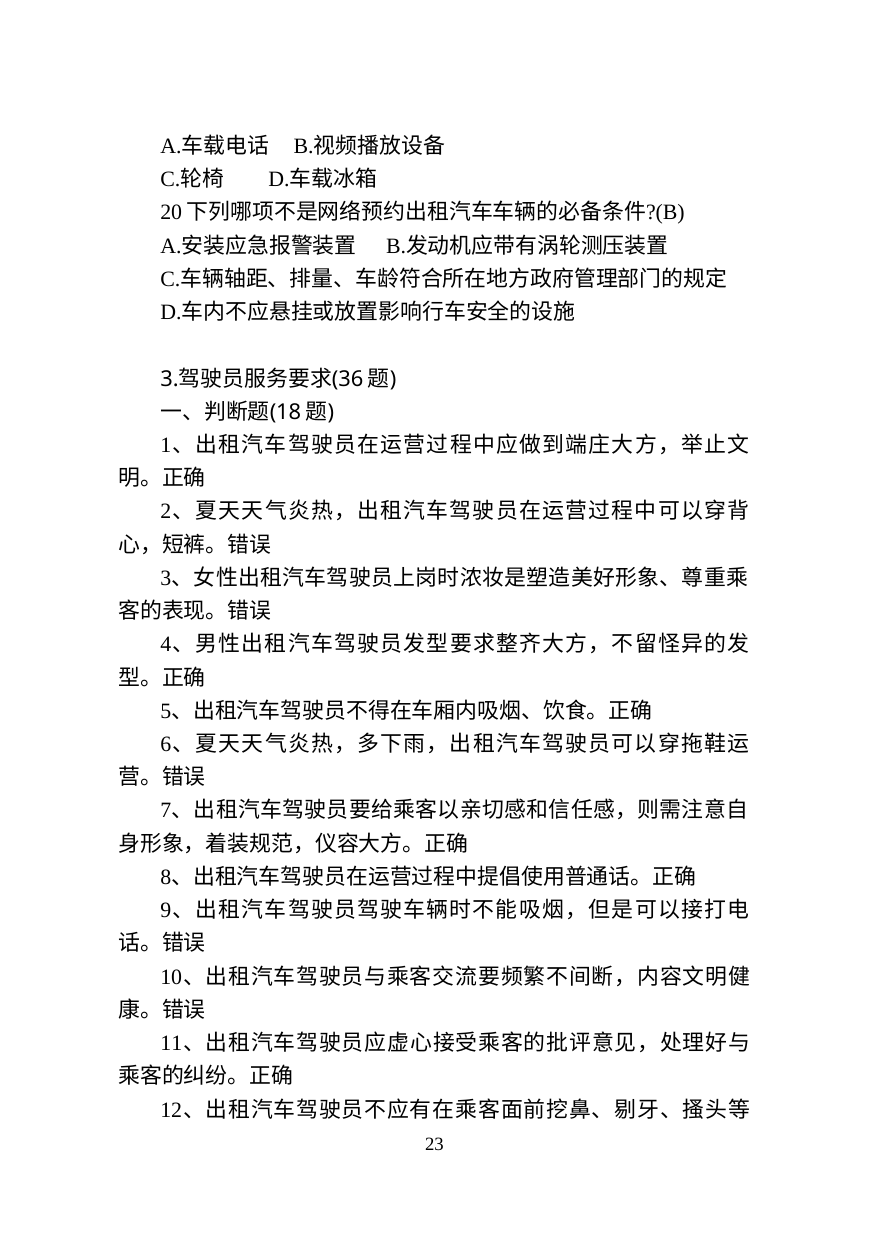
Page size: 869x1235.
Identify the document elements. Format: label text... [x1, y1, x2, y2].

text 4、男性出租汽车驾驶员发型要求整齐大方，不留怪异的发型。正确 [118, 626, 750, 692]
text A.安装应急报警装置 B.发动机应带有涡轮测压装置 [118, 227, 750, 260]
text 1、出租汽车驾驶员在运营过程中应做到端庄大方，举止文明。正确 [118, 426, 750, 493]
text 2、夏天天气炎热，出租汽车驾驶员在运营过程中可以穿背心，短裤。错误 [118, 493, 750, 559]
text 10、出租汽车驾驶员与乘客交流要频繁不间断，内容文明健康。错误 [118, 958, 750, 1024]
text 3、女性出租汽车驾驶员上岗时浓妆是塑造美好形象、尊重乘客的表现。错误 [118, 559, 750, 626]
text 5、出租汽车驾驶员不得在车厢内吸烟、饮食。正确 [118, 692, 750, 725]
text 11、出租汽车驾驶员应虚心接受乘客的批评意见，处理好与乘客的纠纷。正确 [118, 1024, 750, 1091]
text 20下列哪项不是网络预约出租汽车车辆的必备条件?(B) [118, 194, 750, 227]
text C.轮椅 D.车载冰箱 [118, 160, 750, 194]
text 3.驾驶员服务要求(36题) [118, 360, 750, 393]
text 6、夏天天气炎热，多下雨，出租汽车驾驶员可以穿拖鞋运营。错误 [118, 725, 750, 792]
text D.车内不应悬挂或放置影响行车安全的设施 [118, 293, 750, 327]
text 一、判断题(18题) [118, 393, 750, 426]
text A.车载电话 B.视频播放设备 [118, 127, 750, 160]
text C.车辆轴距、排量、车龄符合所在地方政府管理部门的规定 [118, 260, 750, 293]
text 9、出租汽车驾驶员驾驶车辆时不能吸烟，但是可以接打电话。错误 [118, 891, 750, 958]
text 7、出租汽车驾驶员要给乘客以亲切感和信任感，则需注意自身形象，着装规范，仪容大方。正确 [118, 792, 750, 858]
text 8、出租汽车驾驶员在运营过程中提倡使用普通话。正确 [118, 858, 750, 891]
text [118, 1091, 750, 1124]
